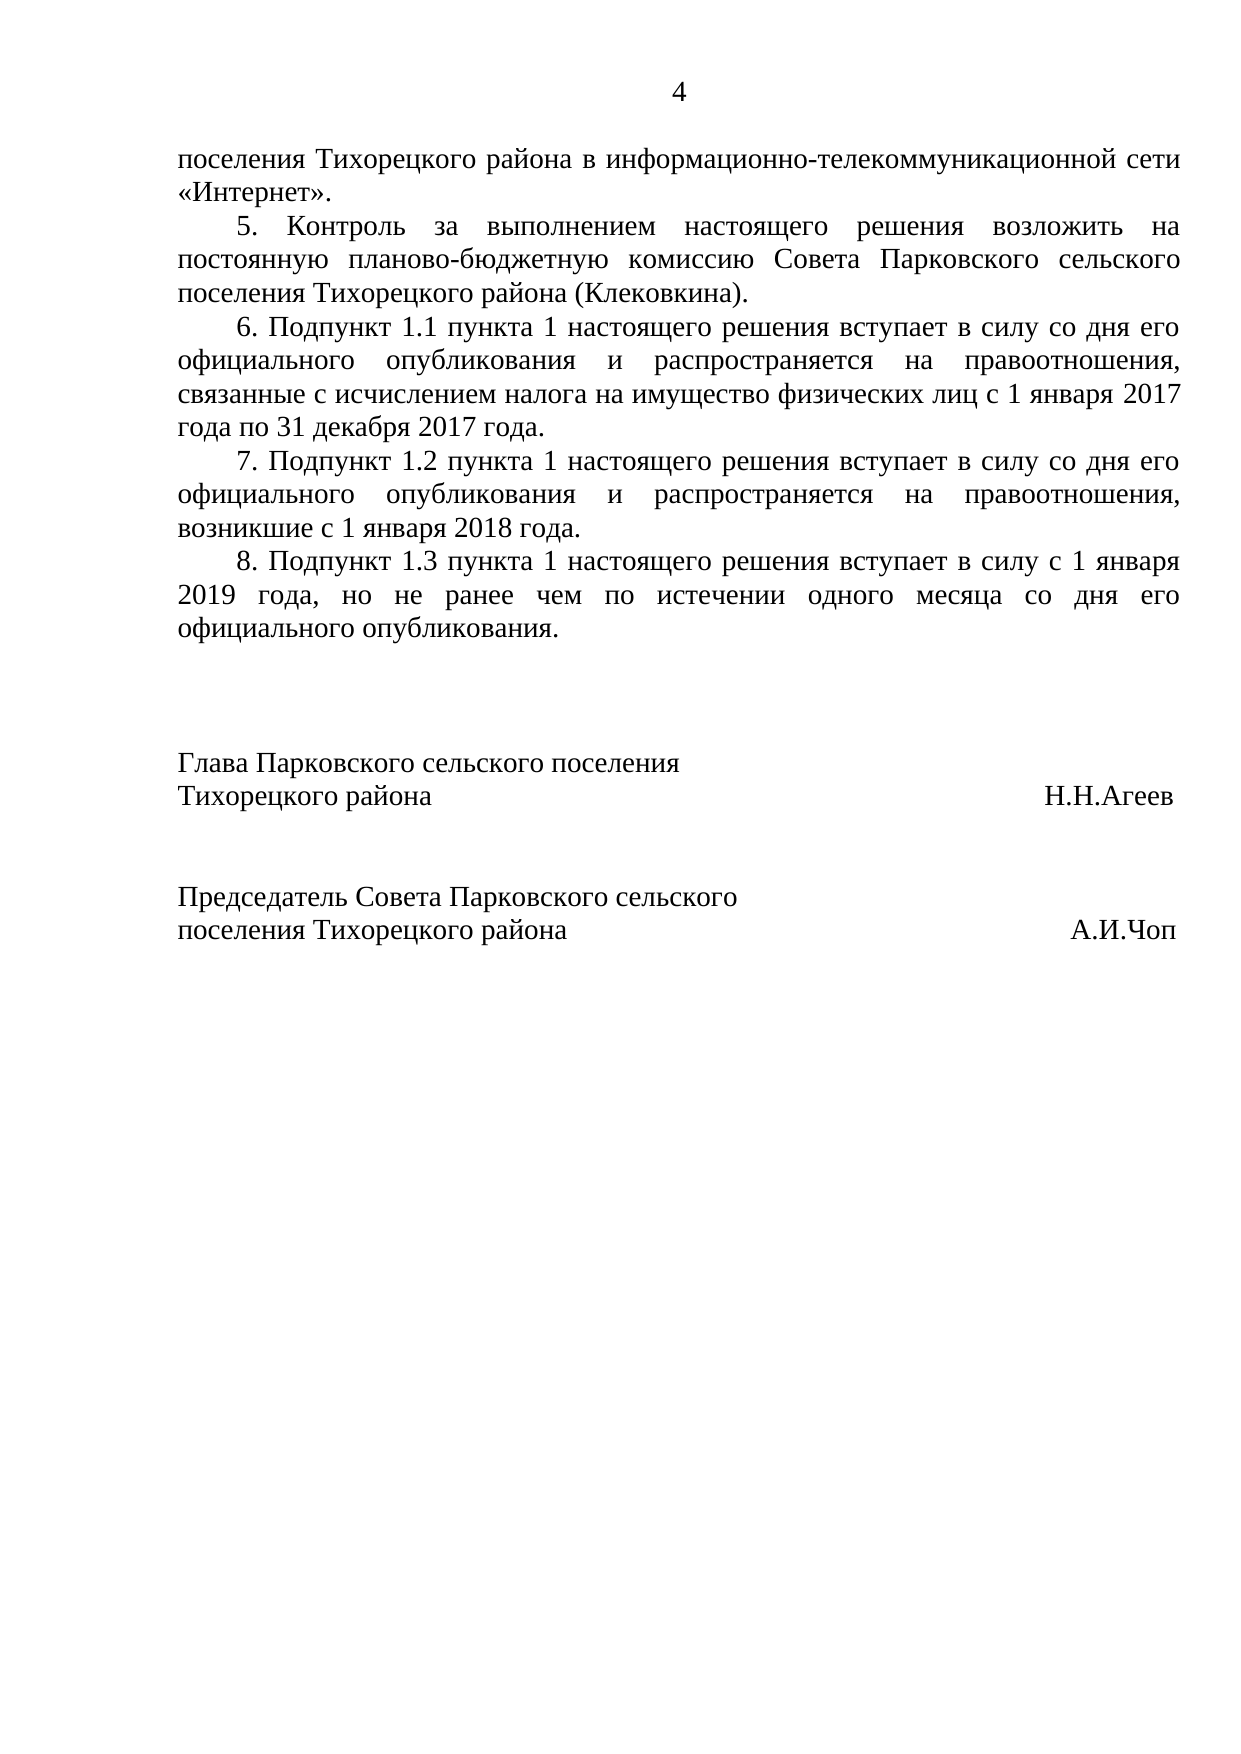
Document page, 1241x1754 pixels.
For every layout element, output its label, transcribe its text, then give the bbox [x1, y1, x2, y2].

text 6. Подпункт 1.1 пункта 1 настоящего решения вступает в силу со дня его официального опубликования и распространяется на правоотношения, связанные с исчислением налога на имущество физических лиц с 1 января 2017 года по 31 декабря 2017 года. [177, 309, 1181, 443]
text 8. Подпункт 1.3 пункта 1 настоящего решения вступает в силу с 1 января 2019 года, но не ранее чем по истечении одного месяца со дня его официального опубликования. [177, 543, 1181, 644]
text 7. Подпункт 1.2 пункта 1 настоящего решения вступает в силу со дня его официального опубликования и распространяется на правоотношения, возникшие с 1 января 2018 года. [177, 443, 1181, 543]
text Тихорецкого района Н.Н.Агеев [177, 778, 1181, 812]
text поселения Тихорецкого района А.И.Чоп [177, 912, 1181, 946]
text Глава Парковского сельского поселения [177, 745, 1181, 778]
text 5. Контроль за выполнением настоящего решения возложить на постоянную планово-бюджетную комиссию Совета Парковского сельского поселения Тихорецкого района (Клековкина). [177, 208, 1181, 309]
text Председатель Совета Парковского сельского [177, 879, 1181, 912]
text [177, 141, 1181, 208]
